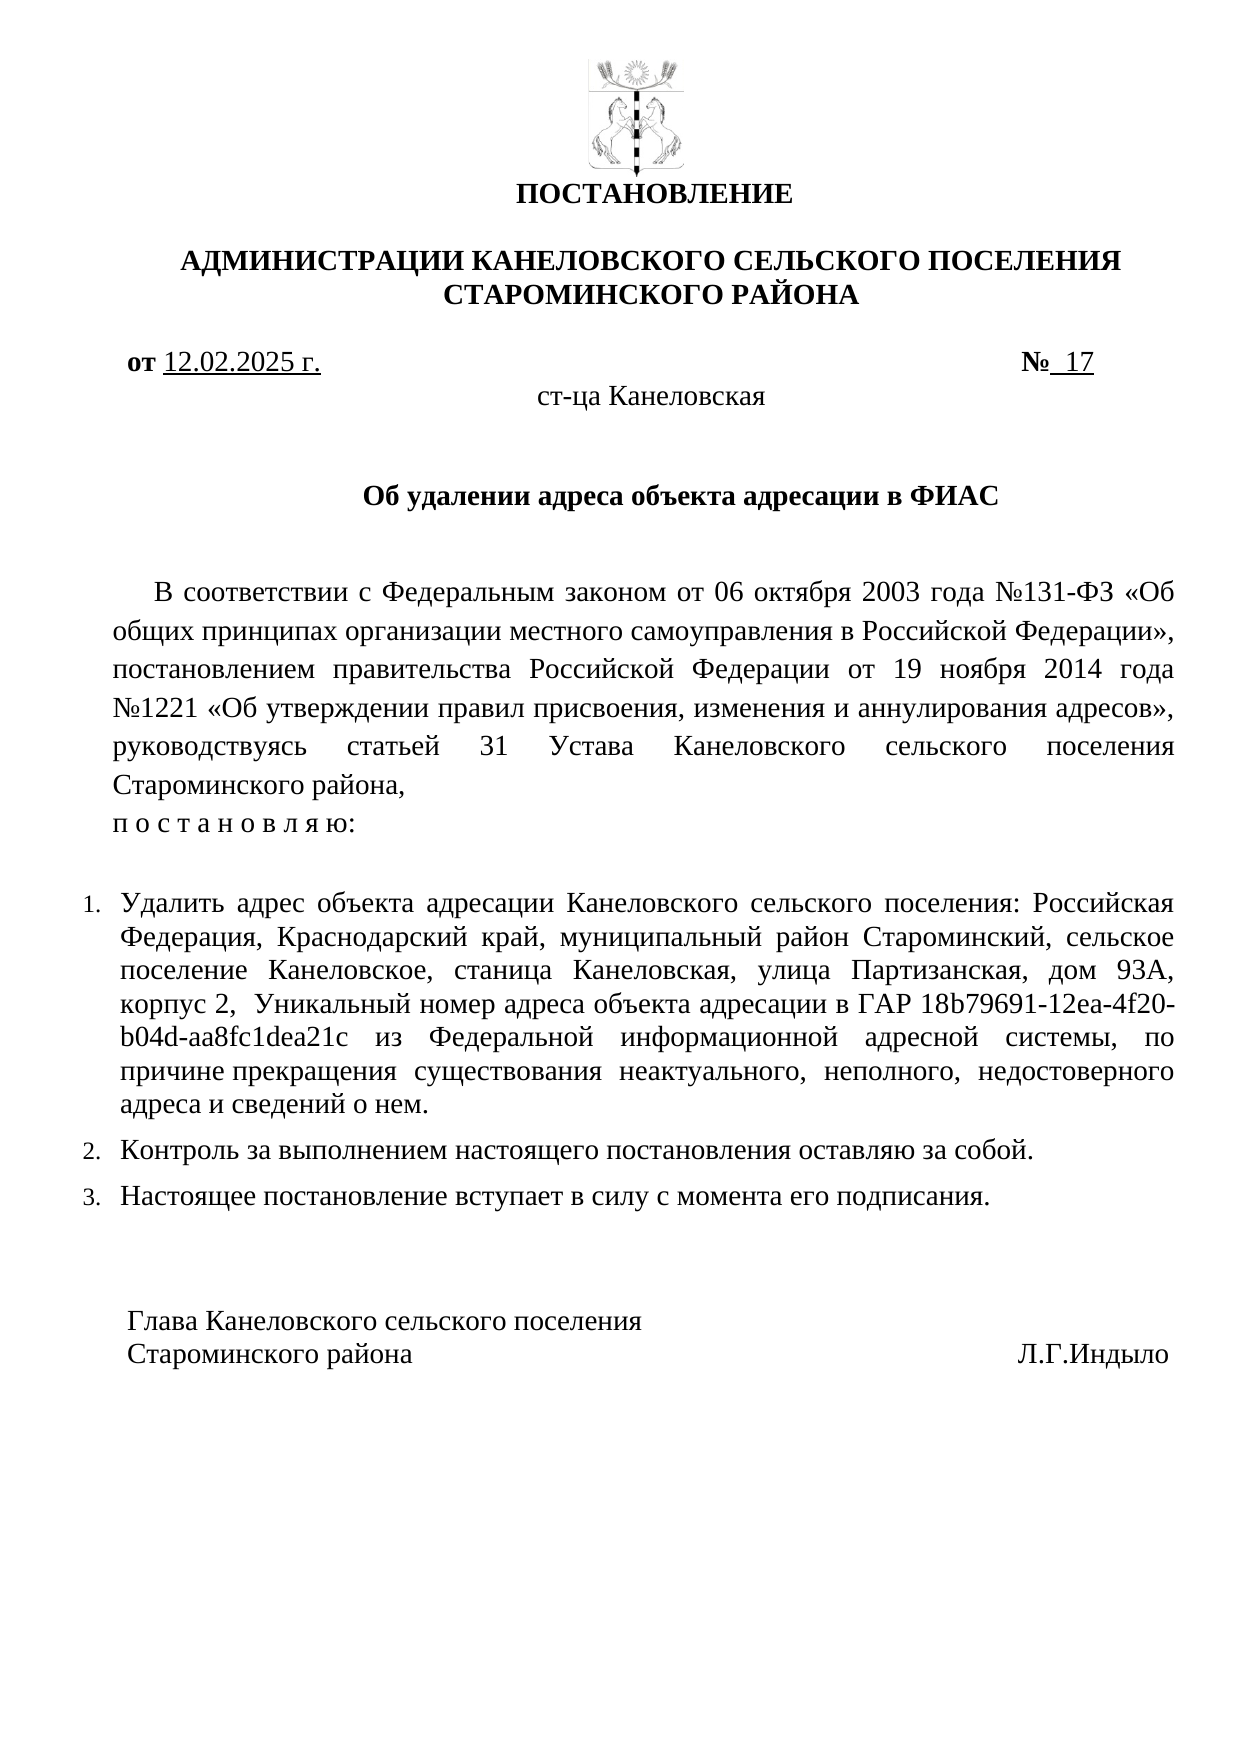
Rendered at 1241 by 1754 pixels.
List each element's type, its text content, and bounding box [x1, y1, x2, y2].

text Глава Канеловского сельского поселения [127, 1303, 1175, 1337]
text от 12.02.2025 г. № 17 [127, 344, 1175, 378]
picture [588, 59, 684, 177]
text АДМИНИСТРАЦИИ КАНЕЛОВСКОГО СЕЛЬСКОГО ПОСЕЛЕНИЯ [127, 243, 1175, 277]
text СТАРОМИНСКОГО РАЙОНА [127, 277, 1175, 311]
text ст-ца Канеловская [127, 378, 1175, 411]
list Удалить адрес объекта адресации Канеловского сельского поселения: Российская Федерация, Краснодарский край, муниципальный район Староминский, сельское поселение Канеловское, станица Канеловская, улица Партизанская, дом 93А, корпус 2, Уникальный номер адреса объекта адресации в ГАР 18b79691-12ea-4f20-b04d-aa8fc1dеa21c из Федеральной информационной адресной системы, по причине прекращения существования неактуального, неполного, недостоверного адреса и сведений о нем. [82, 885, 1175, 1120]
list Контроль за выполнением настоящего постановления оставляю за собой. [82, 1132, 1175, 1166]
subtitle Об удалении адреса объекта адресации в ФИАС [187, 478, 1175, 512]
text ПОСТАНОВЛЕНИЕ [127, 176, 1175, 210]
text Староминского района Л.Г.Индыло [127, 1337, 1175, 1370]
text В соответствии с Федеральным законом от 06 октября 2003 года №131-ФЗ «Об общих принципах организации местного самоуправления в Российской Федерации», постановлением правительства Российской Федерации от 19 ноября 2014 года №1221 «Об утверждении правил присвоения, изменения и аннулирования адресов», руководствуясь статьей 31 Устава Канеловского сельского поселения Староминского района, [112, 574, 1175, 800]
list Настоящее постановление вступает в силу с момента его подписания. [82, 1178, 1175, 1212]
text п о с т а н о в л я ю: [112, 805, 1175, 839]
